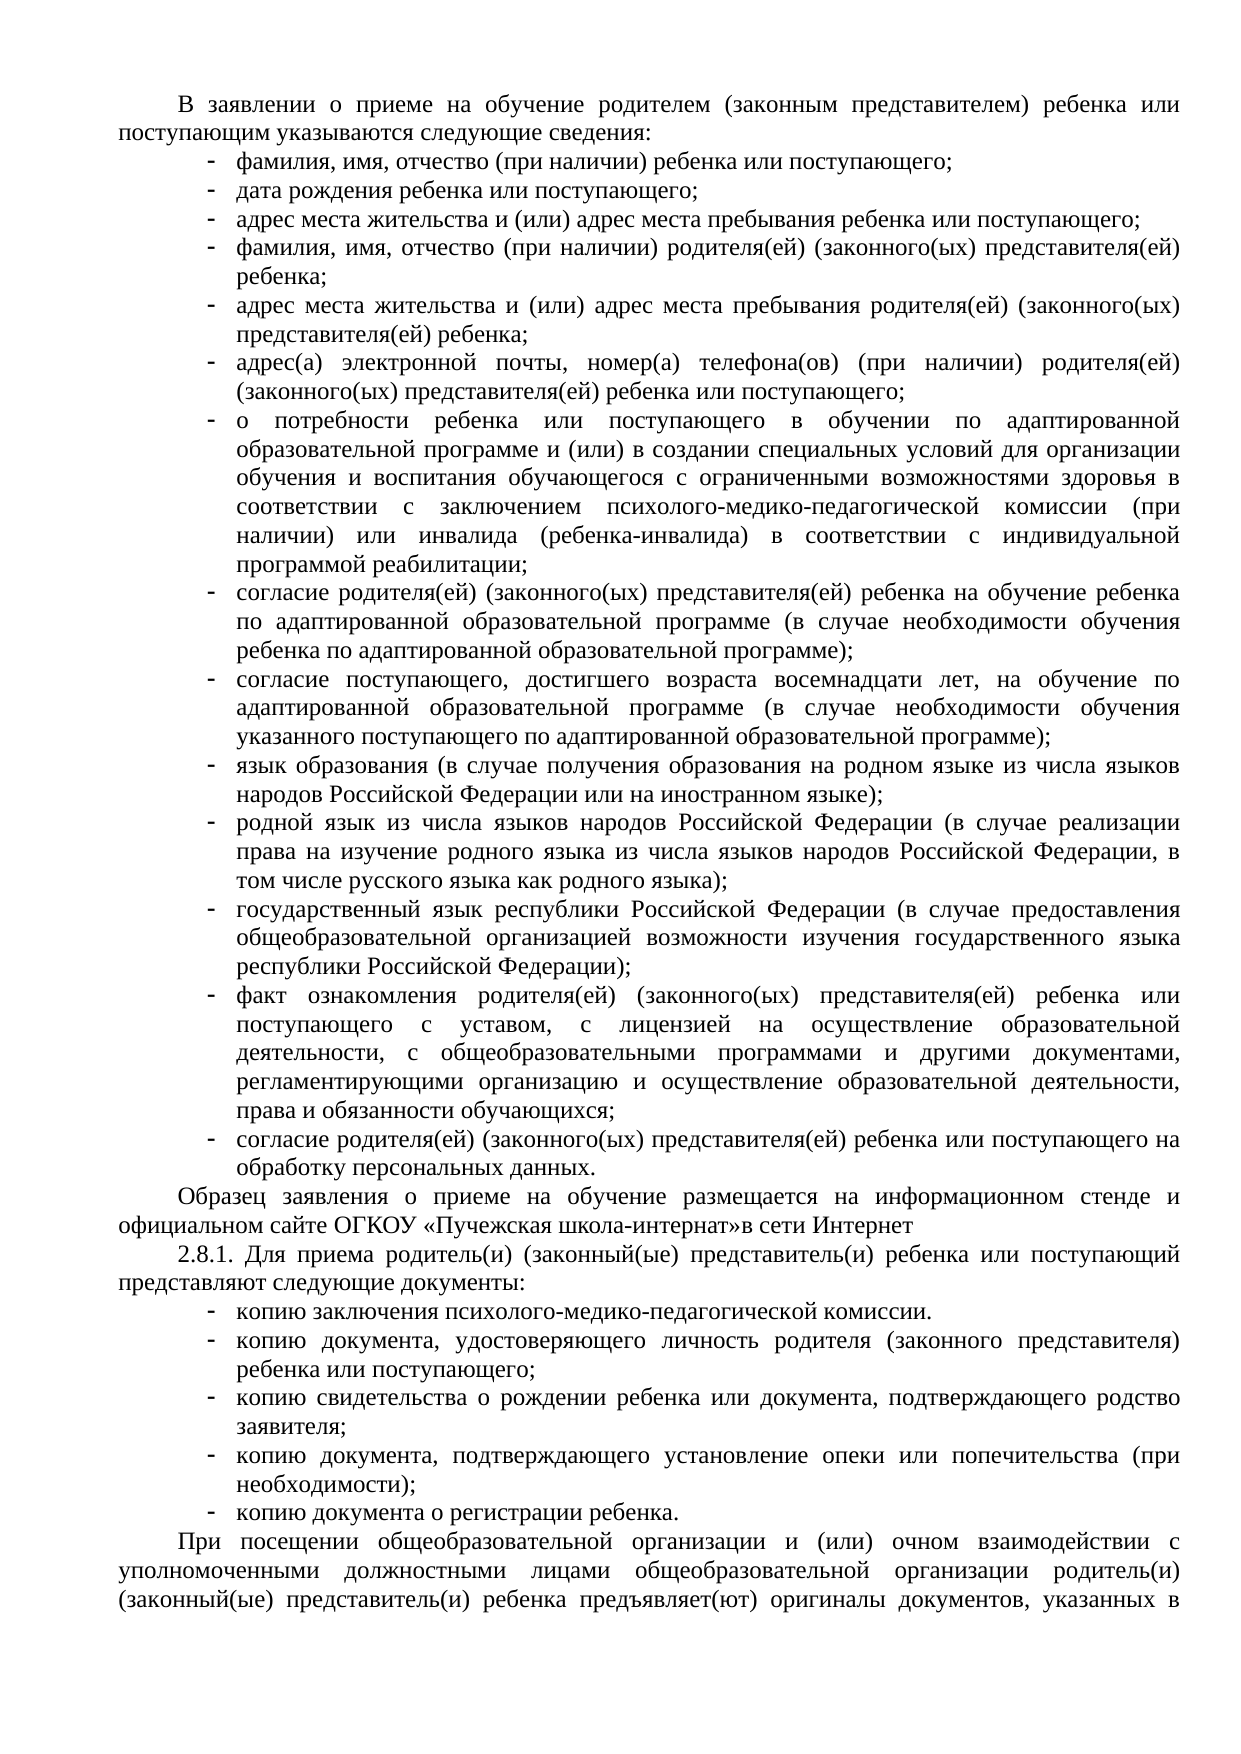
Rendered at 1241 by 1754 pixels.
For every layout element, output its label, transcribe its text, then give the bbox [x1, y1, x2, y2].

text В заявлении о приеме на обучение родителем (законным представителем) ребенка или поступающим указываются следующие сведения: [118, 89, 1181, 146]
list копию документа, подтверждающего установление опеки или попечительства (при необходимости); [207, 1440, 1181, 1497]
list согласие родителя(ей) (законного(ых) представителя(ей) ребенка на обучение ребенка по адаптированной образовательной программе (в случае необходимости обучения ребенка по адаптированной образовательной программе); [207, 577, 1181, 664]
list копию документа о регистрации ребенка. [207, 1497, 1181, 1526]
list копию заключения психолого-медико-педагогической комиссии. [207, 1296, 1181, 1325]
list факт ознакомления родителя(ей) (законного(ых) представителя(ей) ребенка или поступающего с уставом, с лицензией на осуществление образовательной деятельности, с общеобразовательными программами и другими документами, регламентирующими организацию и осуществление образовательной деятельности, права и обязанности обучающихся; [207, 980, 1181, 1124]
text 2.8.1. Для приема родитель(и) (законный(ые) представитель(и) ребенка или поступающий представляют следующие документы: [118, 1239, 1181, 1296]
list государственный язык республики Российской Федерации (в случае предоставления общеобразовательной организацией возможности изучения государственного языка республики Российской Федерации); [207, 894, 1181, 980]
list фамилия, имя, отчество (при наличии) ребенка или поступающего; [207, 146, 1181, 175]
list адрес места жительства и (или) адрес места пребывания ребенка или поступающего; [207, 204, 1181, 232]
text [118, 1526, 1181, 1612]
list согласие родителя(ей) (законного(ых) представителя(ей) ребенка или поступающего на обработку персональных данных. [207, 1124, 1181, 1181]
list язык образования (в случае получения образования на родном языке из числа языков народов Российской Федерации или на иностранном языке); [207, 750, 1181, 807]
list о потребности ребенка или поступающего в обучении по адаптированной образовательной программе и (или) в создании специальных условий для организации обучения и воспитания обучающегося с ограниченными возможностями здоровья в соответствии с заключением психолого-медико-педагогической комиссии (при наличии) или инвалида (ребенка-инвалида) в соответствии с индивидуальной программой реабилитации; [207, 405, 1181, 577]
list согласие поступающего, достигшего возраста восемнадцати лет, на обучение по адаптированной образовательной программе (в случае необходимости обучения указанного поступающего по адаптированной образовательной программе); [207, 664, 1181, 750]
list родной язык из числа языков народов Российской Федерации (в случае реализации права на изучение родного языка из числа языков народов Российской Федерации, в том числе русского языка как родного языка); [207, 807, 1181, 894]
list дата рождения ребенка или поступающего; [207, 175, 1181, 204]
list адрес места жительства и (или) адрес места пребывания родителя(ей) (законного(ых) представителя(ей) ребенка; [207, 290, 1181, 347]
list копию свидетельства о рождении ребенка или документа, подтверждающего родство заявителя; [207, 1382, 1181, 1440]
list фамилия, имя, отчество (при наличии) родителя(ей) (законного(ых) представителя(ей) ребенка; [207, 232, 1181, 290]
list адрес(а) электронной почты, номер(а) телефона(ов) (при наличии) родителя(ей) (законного(ых) представителя(ей) ребенка или поступающего; [207, 347, 1181, 405]
list копию документа, удостоверяющего личность родителя (законного представителя) ребенка или поступающего; [207, 1325, 1181, 1382]
text Образец заявления о приеме на обучение размещается на информационном стенде и официальном сайте ОГКОУ «Пучежская школа-интернат»в сети Интернет [118, 1181, 1181, 1239]
